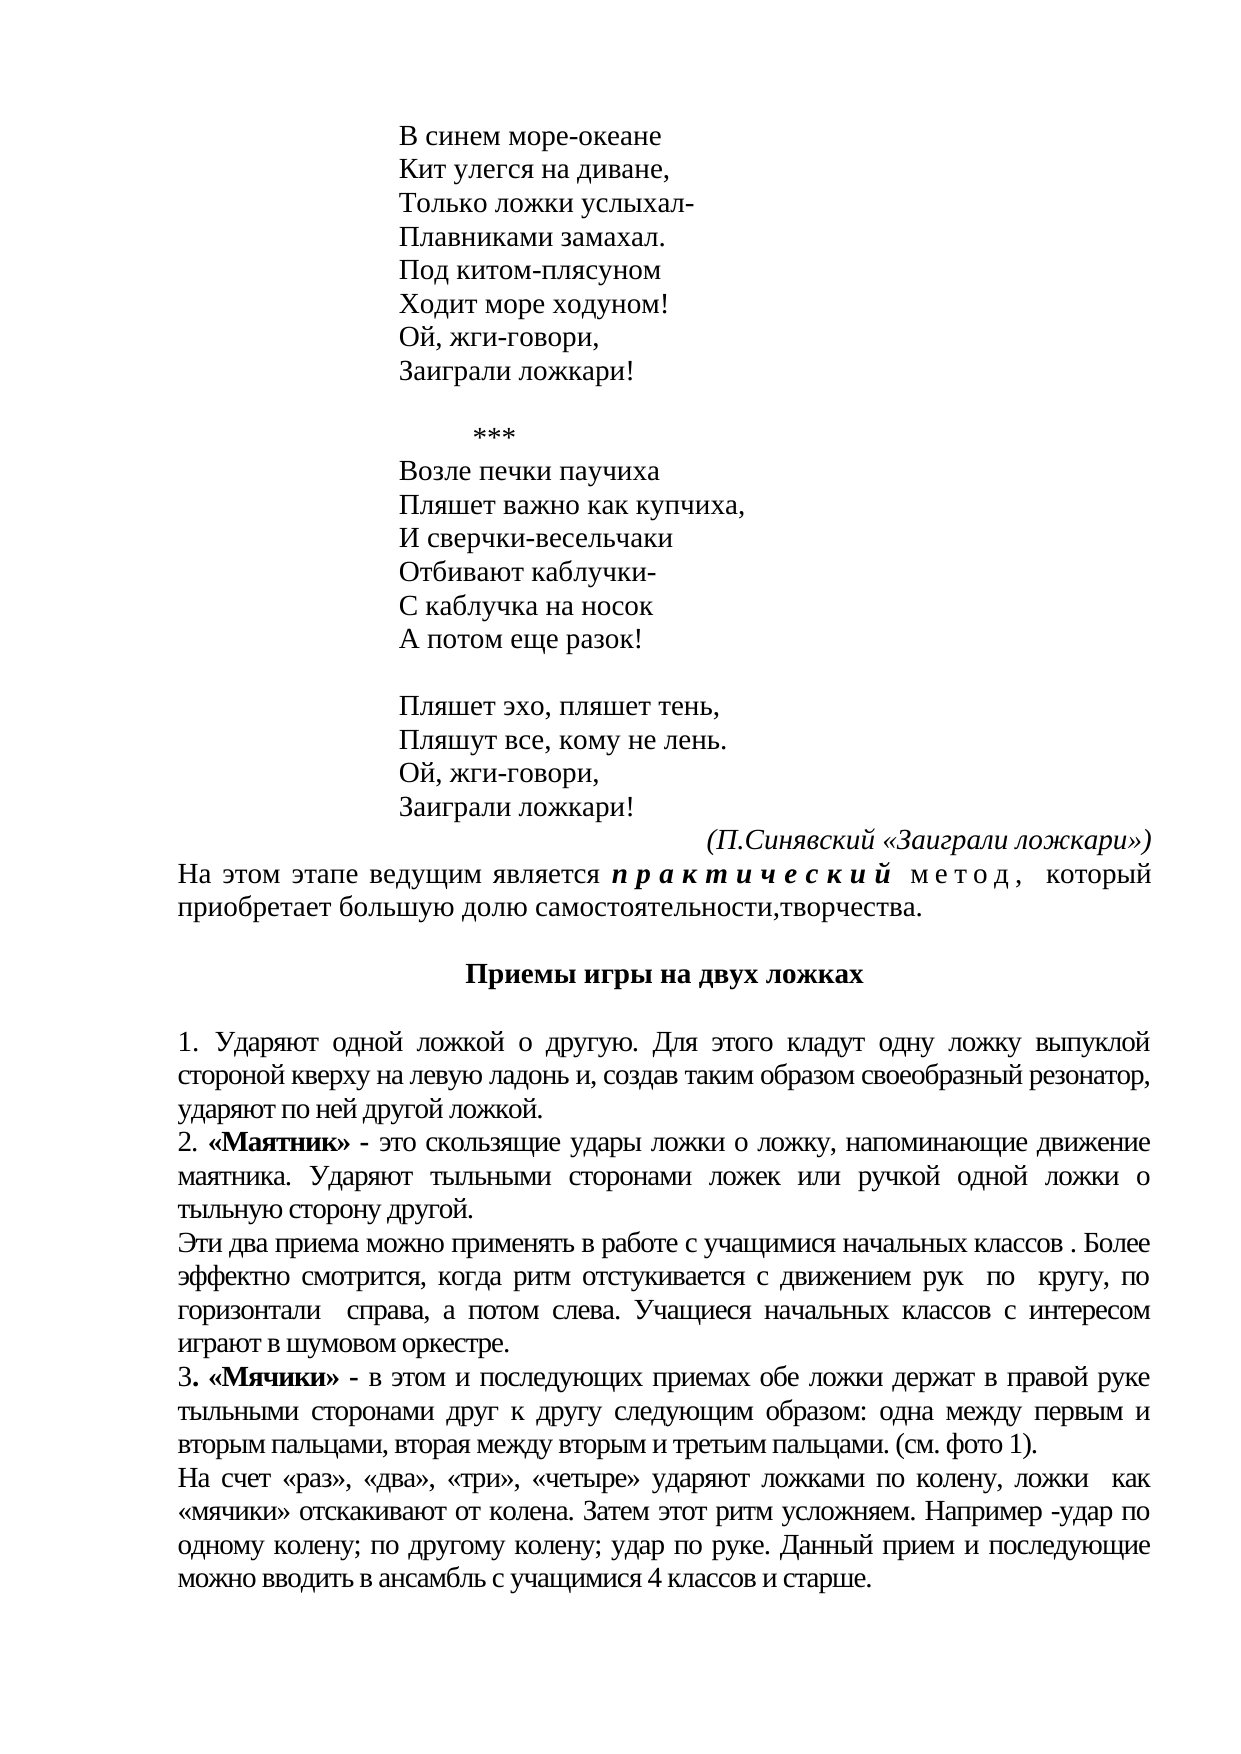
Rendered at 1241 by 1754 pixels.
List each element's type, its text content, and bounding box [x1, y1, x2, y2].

text Отбивают каблучки- [398, 554, 1152, 588]
text Возле печки паучиха [398, 453, 1152, 487]
text А потом еще разок! [398, 621, 1152, 655]
text (П.Синявский «Заиграли ложкари») [177, 822, 1152, 856]
text И сверчки-весельчаки [398, 521, 1152, 554]
text 1. Ударяют одной ложкой о другую. Для этого кладут одну ложку выпуклой стороной кверху на левую ладонь и, создав таким образом своеобразный резонатор, ударяют по ней другой ложкой. [177, 1024, 1152, 1124]
text Только ложки услыхал- [398, 185, 1152, 219]
text Ой, жги-говори, [398, 755, 1152, 789]
text 2. «Маятник» - это скользящие удары ложки о ложку, напоминающие движение маятника. Ударяют тыльными сторонами ложек или ручкой одной ложки о тыльную сторону другой. [177, 1124, 1152, 1225]
text Заиграли ложкари! [398, 353, 1152, 386]
text Пляшет эхо, пляшет тень, [398, 688, 1152, 722]
text Пляшет важно как купчиха, [398, 487, 1152, 521]
text Плавниками замахал. [398, 219, 1152, 252]
text Эти два приема можно применять в работе с учащимися начальных классов . Более эффектно смотрится, когда ритм отстукивается с движением рук по кругу, по горизонтали справа, а потом слева. Учащиеся начальных классов с интересом играют в шумовом оркестре. [177, 1225, 1152, 1359]
text Ой, жги-говори, [398, 319, 1152, 353]
text С каблучка на носок [398, 588, 1152, 621]
text *** [472, 420, 1152, 453]
text Пляшут все, кому не лень. [398, 722, 1152, 755]
text На счет «раз», «два», «три», «четыре» ударяют ложками по колену, ложки как «мячики» отскакивают от колена. Затем этот ритм усложняем. Например -удар по одному колену; по другому колену; удар по руке. Данный прием и последующие можно вводить в ансамбль с учащимися 4 классов и старше. [177, 1460, 1152, 1594]
text 3. «Мячики» - в этом и последующих приемах обе ложки держат в правой руке тыльными сторонами друг к другу следующим образом: одна между первым и вторым пальцами, вторая между вторым и третьим пальцами. (см. фото 1). [177, 1359, 1152, 1460]
text Под китом-плясуном [398, 252, 1152, 286]
text Кит улегся на диване, [398, 152, 1152, 185]
text В синем море-океане [398, 118, 1152, 152]
text Ходит море ходуном! [398, 286, 1152, 319]
text На этом этапе ведущим является практический метод, который приобретает большую долю самостоятельности,творчества. [177, 856, 1152, 923]
text Заиграли ложкари! [398, 789, 1152, 822]
text Приемы игры на двух ложках [177, 957, 1152, 990]
